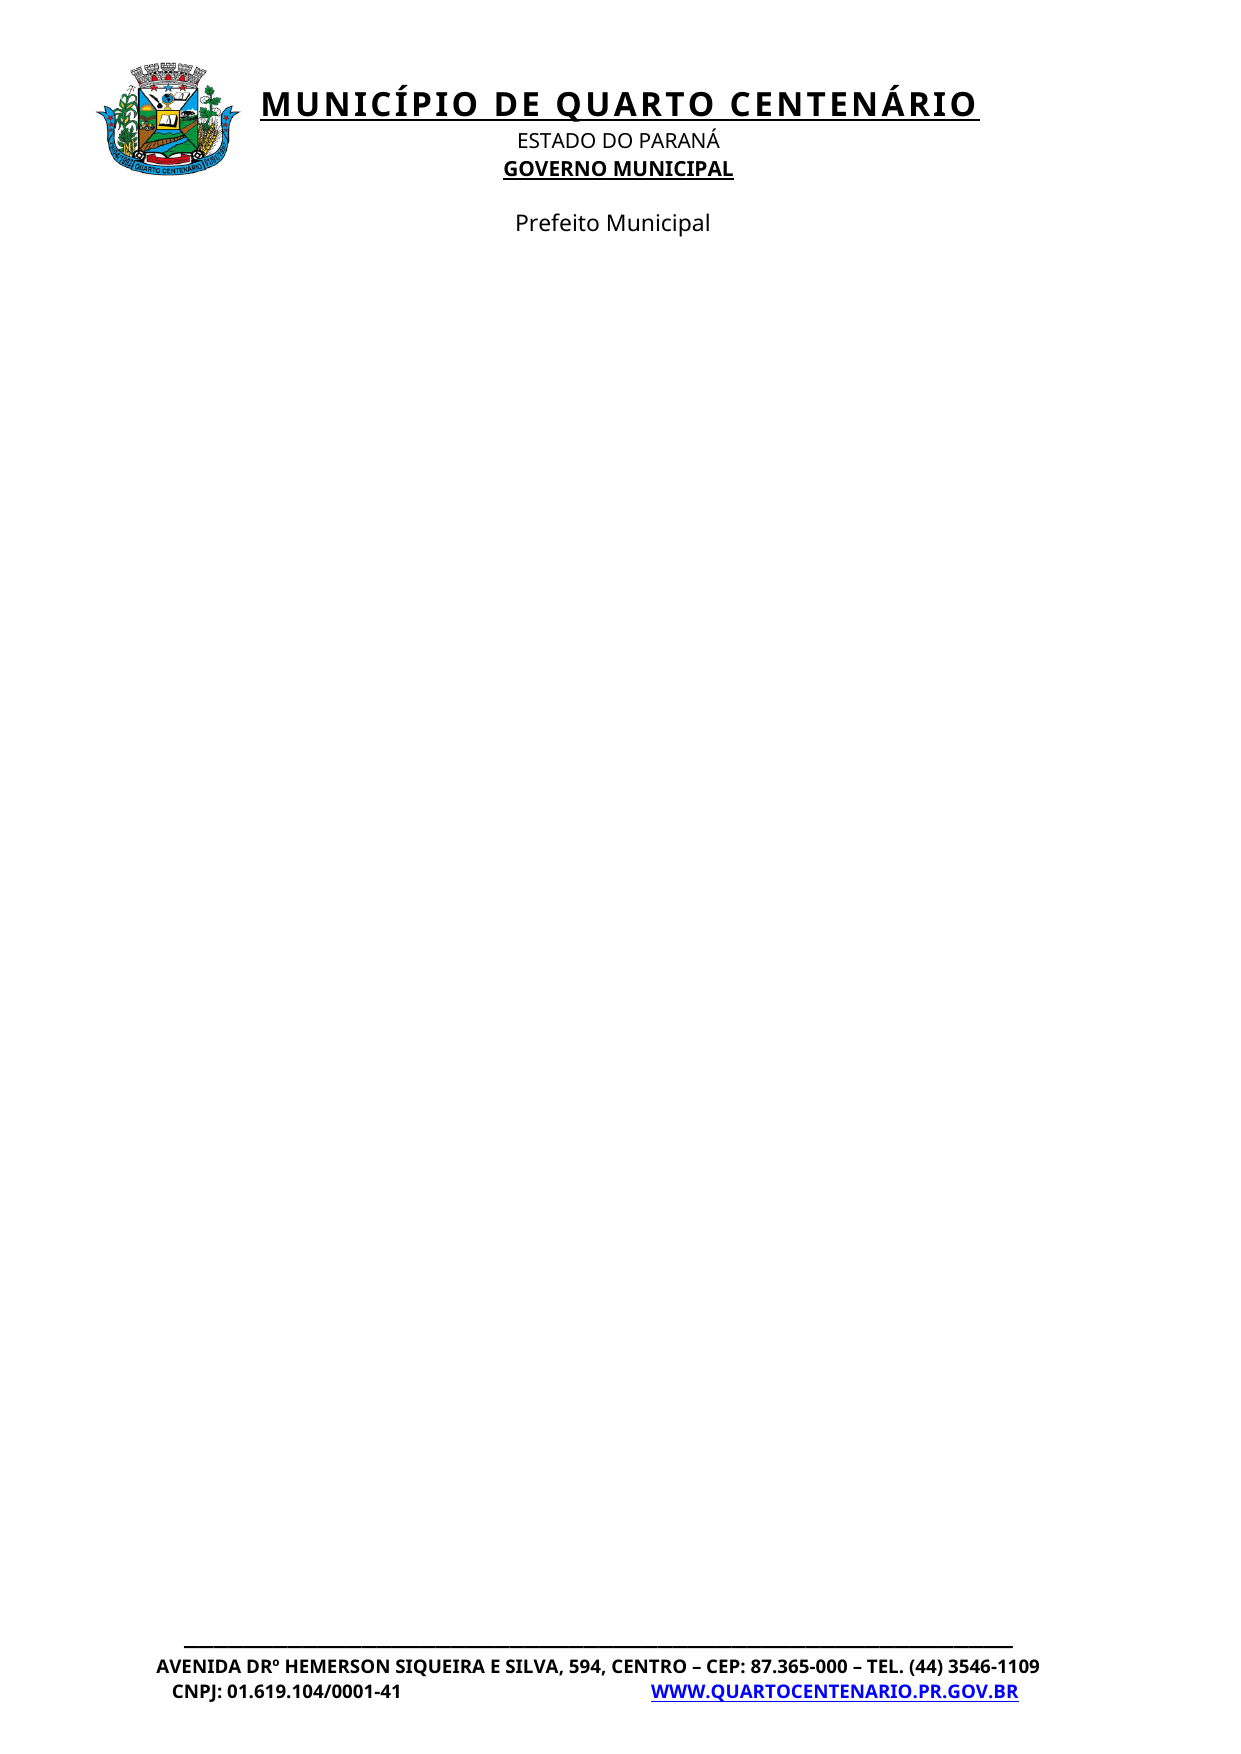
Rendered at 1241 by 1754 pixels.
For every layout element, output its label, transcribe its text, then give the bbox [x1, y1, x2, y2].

picture [86, 54, 244, 186]
text Prefeito Municipal [118, 207, 1107, 238]
